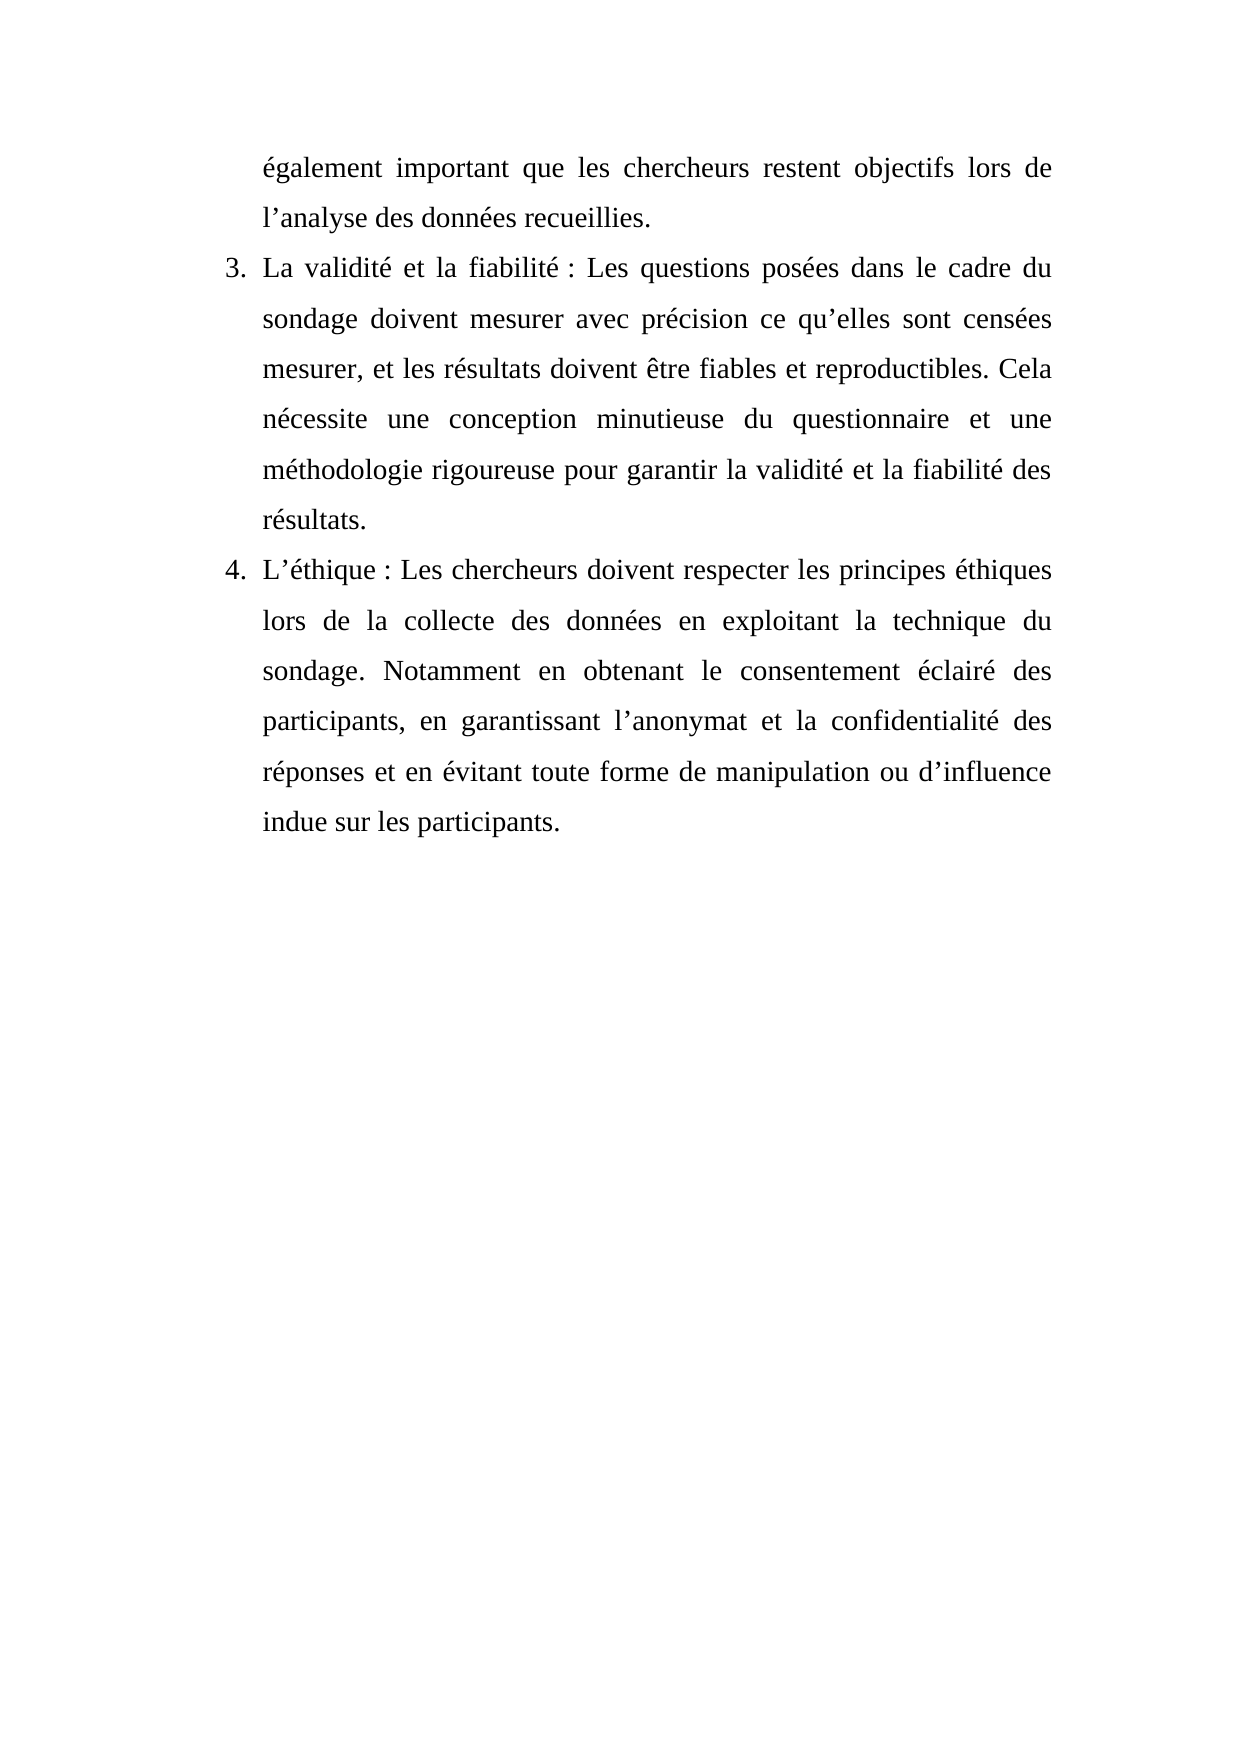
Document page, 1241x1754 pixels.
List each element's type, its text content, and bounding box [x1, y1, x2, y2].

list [225, 150, 1053, 234]
list L’éthique : Les chercheurs doivent respecter les principes éthiques lors de la collecte des données en exploitant la technique du sondage. Notamment en obtenant le consentement éclairé des participants, en garantissant l’anonymat et la confidentialité des réponses et en évitant toute forme de manipulation ou d’influence indue sur les participants. [225, 552, 1053, 838]
list La validité et la fiabilité : Les questions posées dans le cadre du sondage doivent mesurer avec précision ce qu’elles sont censées mesurer, et les résultats doivent être fiables et reproductibles. Cela nécessite une conception minutieuse du questionnaire et une méthodologie rigoureuse pour garantir la validité et la fiabilité des résultats. [225, 251, 1053, 536]
